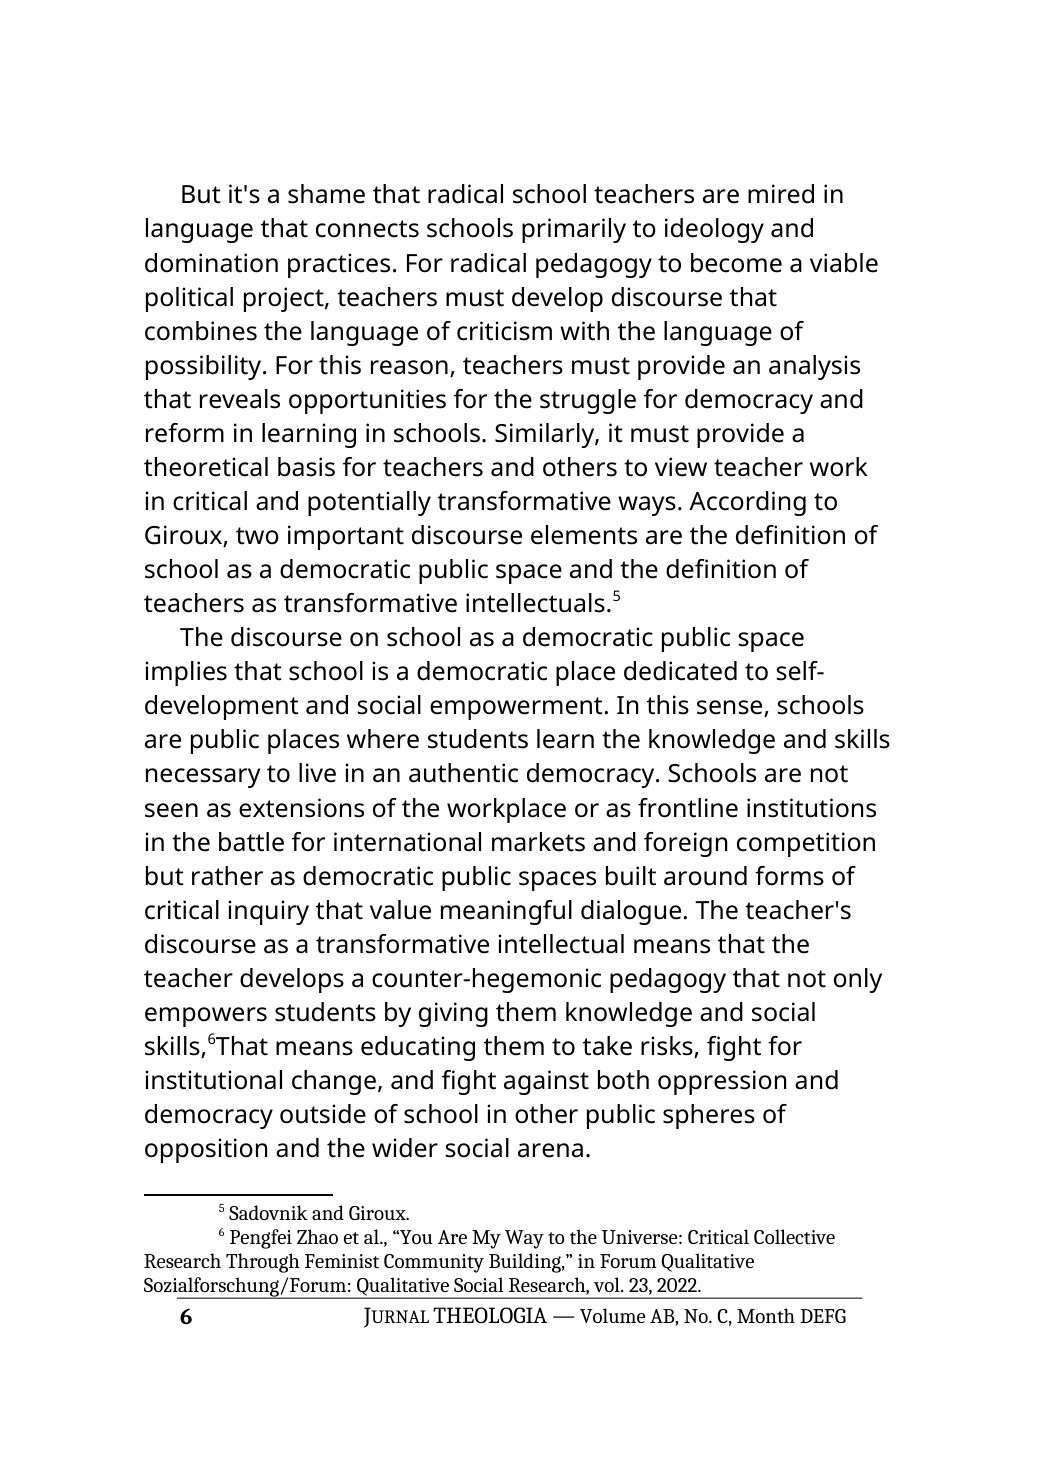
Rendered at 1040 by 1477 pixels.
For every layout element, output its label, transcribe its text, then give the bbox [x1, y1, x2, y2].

text But it's a shame that radical school teachers are mired in language that connects schools primarily to ideology and domination practices. For radical pedagogy to become a viable political project, teachers must develop discourse that combines the language of criticism with the language of possibility. For this reason, teachers must provide an analysis that reveals opportunities for the struggle for democracy and reform in learning in schools. Similarly, it must provide a theoretical basis for teachers and others to view teacher work in critical and potentially transformative ways. According to Giroux, two important discourse elements are the definition of school as a democratic public space and the definition of teachers as transformative intellectuals. [144, 177, 896, 620]
text The discourse on school as a democratic public space implies that school is a democratic place dedicated to self-development and social empowerment. In this sense, schools are public places where students learn the knowledge and skills necessary to live in an authentic democracy. Schools are not seen as extensions of the workplace or as frontline institutions in the battle for international markets and foreign competition but rather as democratic public spaces built around forms of critical inquiry that value meaningful dialogue. The teacher's discourse as a transformative intellectual means that the teacher develops a counter-hegemonic pedagogy that not only empowers students by giving them knowledge and social skills,That means educating them to take risks, fight for institutional change, and fight against both oppression and democracy outside of school in other public spheres of opposition and the wider social arena. [144, 620, 896, 1165]
